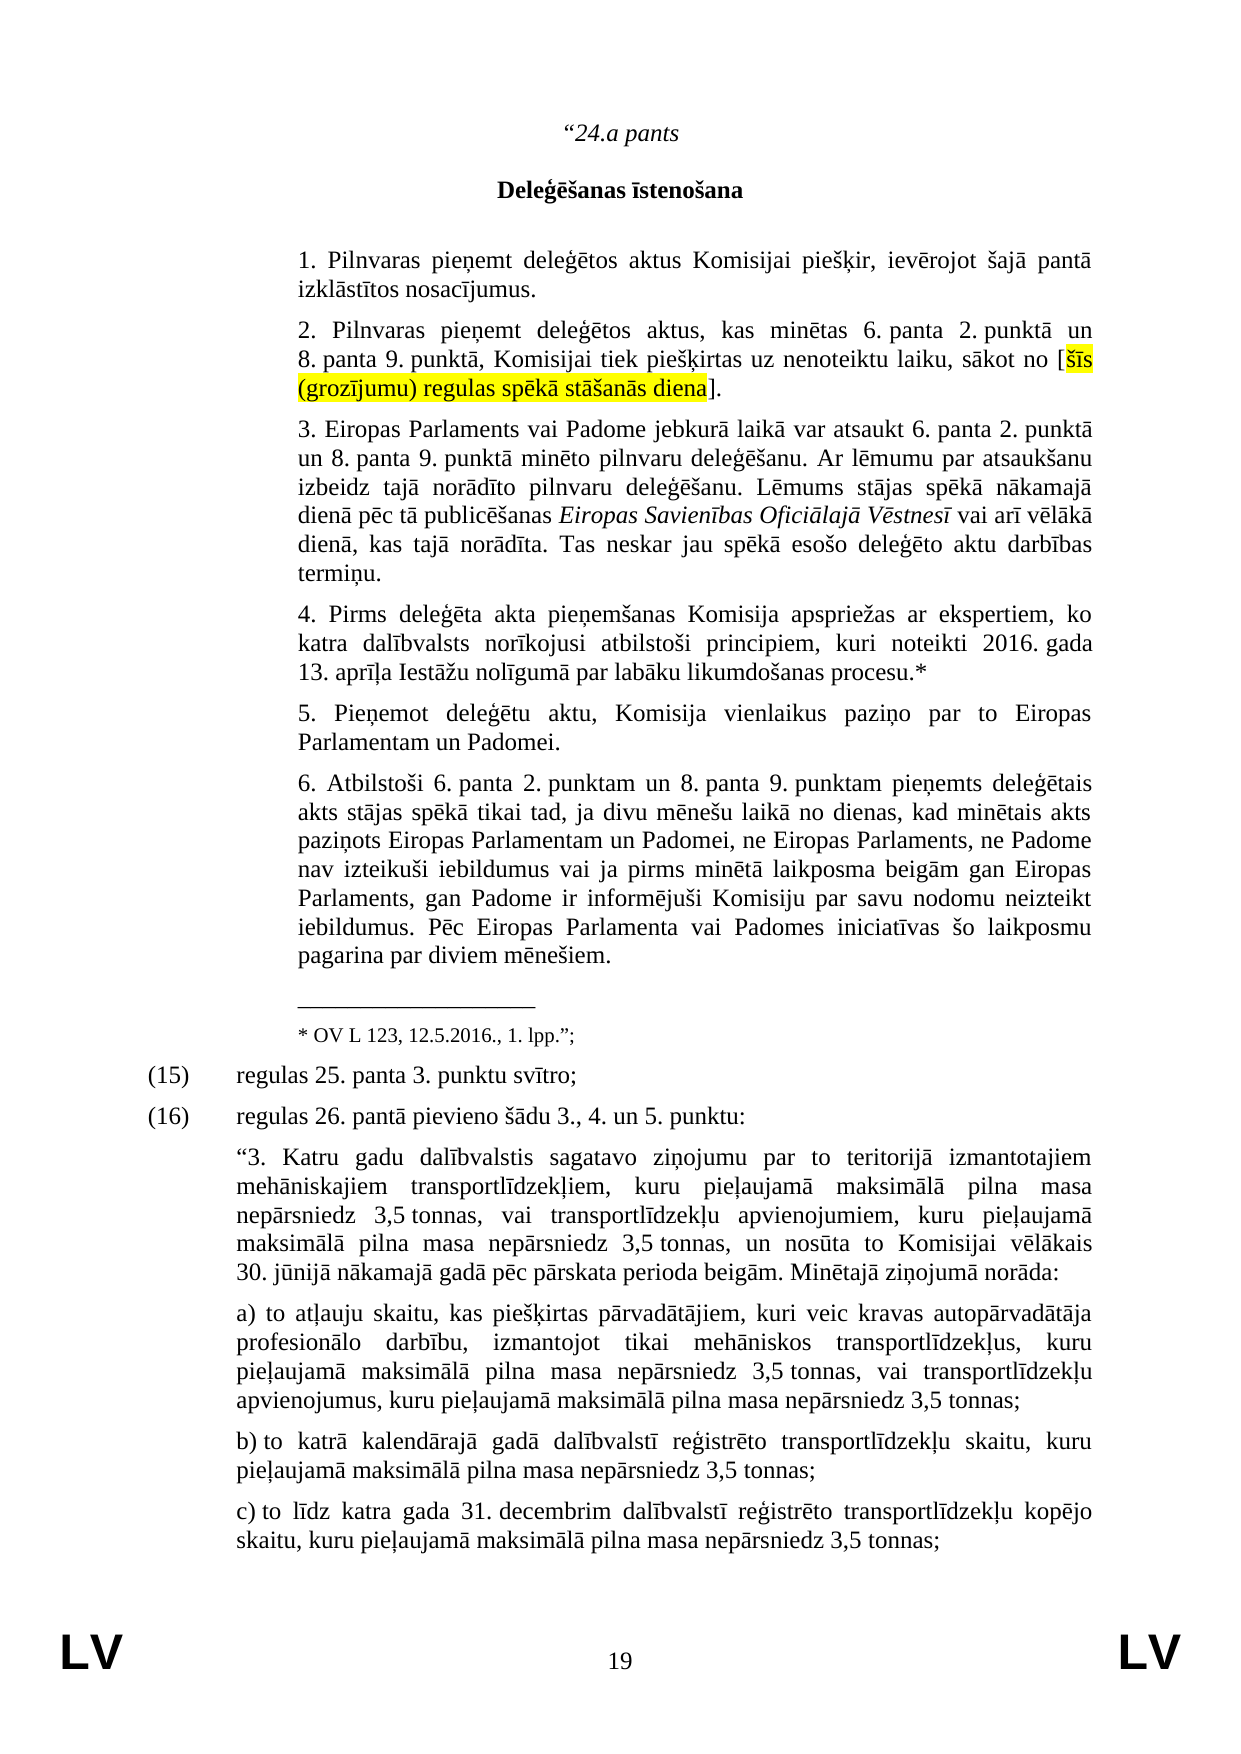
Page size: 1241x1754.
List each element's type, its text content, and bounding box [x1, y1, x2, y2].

text “24.a pants [148, 118, 1093, 147]
text 4. Pirms deleģēta akta pieņemšanas Komisija apspriežas ar ekspertiem, ko katra dalībvalsts norīkojusi atbilstoši principiem, kuri noteikti 2016. gada 13. aprīļa Iestāžu nolīgumā par labāku likumdošanas procesu.* [298, 599, 1093, 686]
text 3. Eiropas Parlaments vai Padome jebkurā laikā var atsaukt 6. panta 2. punktā un 8. panta 9. punktā minēto pilnvaru deleģēšanu. Ar lēmumu par atsaukšanu izbeidz tajā norādīto pilnvaru deleģēšanu. Lēmums stājas spēkā nākamajā dienā pēc tā publicēšanas Eiropas Savienības Oficiālajā Vēstnesī vai arī vēlākā dienā, kas tajā norādīta. Tas neskar jau spēkā esošo deleģēto aktu darbības termiņu. [298, 414, 1093, 587]
text 2. Pilnvaras pieņemt deleģētos aktus, kas minētas 6. panta 2. punktā un 8. panta 9. punktā, Komisijai tiek piešķirtas uz nenoteiktu laiku, sākot no [šīs (grozījumu) regulas spēkā stāšanās diena]. [298, 316, 1093, 402]
list regulas 26. pantā pievieno šādu 3., 4. un 5. punktu: [148, 1101, 1093, 1130]
text ___________________ [298, 982, 1093, 1011]
text 6. Atbilstoši 6. panta 2. punktam un 8. panta 9. punktam pieņemts deleģētais akts stājas spēkā tikai tad, ja divu mēnešu laikā no dienas, kad minētais akts paziņots Eiropas Parlamentam un Padomei, ne Eiropas Parlaments, ne Padome nav izteikuši iebildumus vai ja pirms minētā laikposma beigām gan Eiropas Parlaments, gan Padome ir informējuši Komisiju par savu nodomu neizteikt iebildumus. Pēc Eiropas Parlamenta vai Padomes iniciatīvas šo laikposmu pagarina par diviem mēnešiem. [298, 768, 1093, 969]
text a) to atļauju skaitu, kas piešķirtas pārvadātājiem, kuri veic kravas autopārvadātāja profesionālo darbību, izmantojot tikai mehāniskos transportlīdzekļus, kuru pieļaujamā maksimālā pilna masa nepārsniedz 3,5 tonnas, vai transportlīdzekļu apvienojumus, kuru pieļaujamā maksimālā pilna masa nepārsniedz 3,5 tonnas; [148, 1298, 1093, 1413]
text b) to katrā kalendārajā gadā dalībvalstī reģistrēto transportlīdzekļu skaitu, kuru pieļaujamā maksimālā pilna masa nepārsniedz 3,5 tonnas; [148, 1426, 1093, 1483]
text c) to līdz katra gada 31. decembrim dalībvalstī reģistrēto transportlīdzekļu kopējo skaitu, kuru pieļaujamā maksimālā pilna masa nepārsniedz 3,5 tonnas; [148, 1496, 1093, 1553]
text 5. Pieņemot deleģētu aktu, Komisija vienlaikus paziņo par to Eiropas Parlamentam un Padomei. [298, 698, 1093, 756]
text 1. Pilnvaras pieņemt deleģētos aktus Komisijai piešķir, ievērojot šajā pantā izklāstītos nosacījumus. [298, 246, 1093, 303]
list regulas 25. panta 3. punktu svītro; [148, 1060, 1093, 1088]
text “3. Katru gadu dalībvalstis sagatavo ziņojumu par to teritorijā izmantotajiem mehāniskajiem transportlīdzekļiem, kuru pieļaujamā maksimālā pilna masa nepārsniedz 3,5 tonnas, vai transportlīdzekļu apvienojumiem, kuru pieļaujamā maksimālā pilna masa nepārsniedz 3,5 tonnas, un nosūta to Komisijai vēlākais 30. jūnijā nākamajā gadā pēc pārskata perioda beigām. Minētajā ziņojumā norāda: [236, 1142, 1093, 1286]
text Deleģēšanas īstenošana [148, 176, 1093, 204]
text * OV L 123, 12.5.2016., 1. lpp.”; [298, 1023, 1093, 1047]
